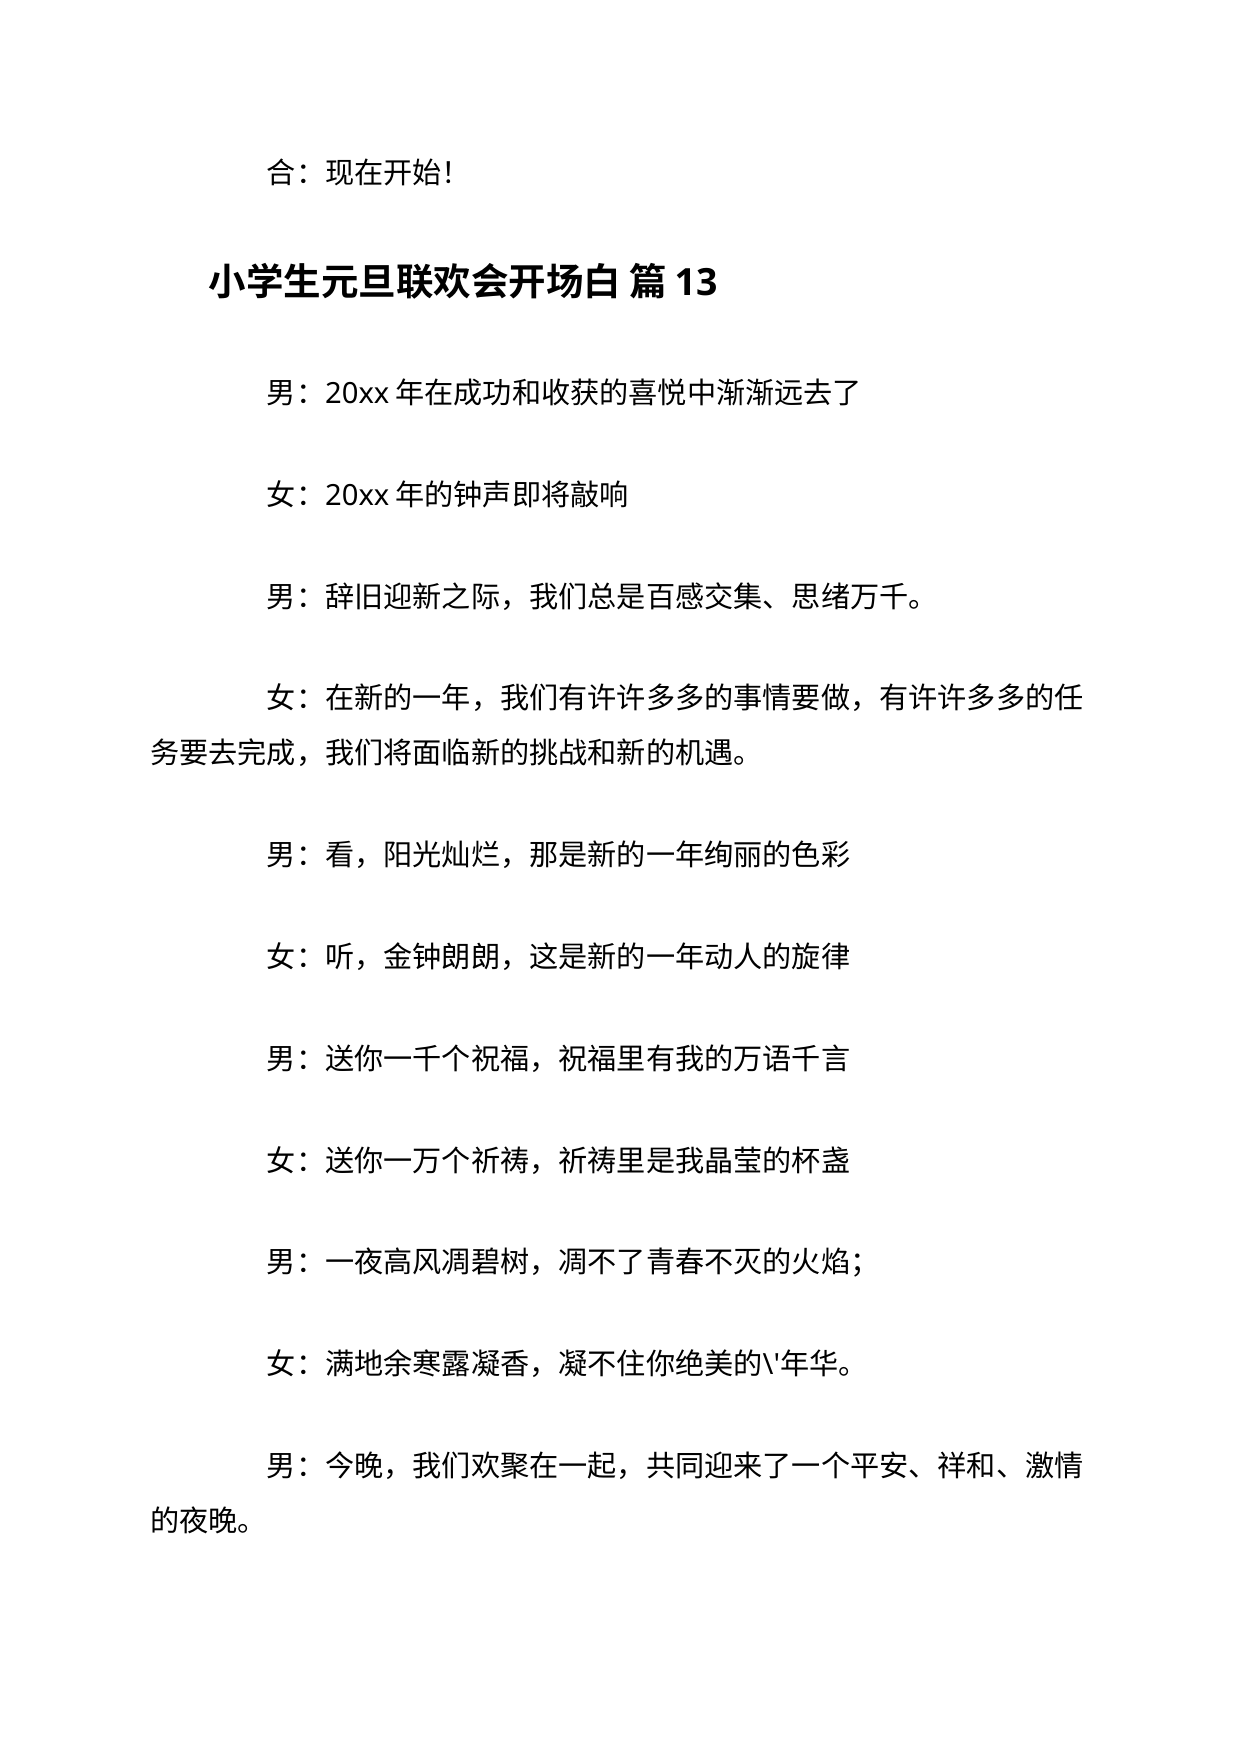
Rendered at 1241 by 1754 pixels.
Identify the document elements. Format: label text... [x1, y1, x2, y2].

text 男：辞旧迎新之际，我们总是百感交集、思绪万千。 [150, 573, 1090, 616]
text 女：满地余寒露凝香，凝不住你绝美的\'年华。 [150, 1341, 1090, 1383]
text 男：送你一千个祝福，祝福里有我的万语千言 [150, 1035, 1090, 1078]
text 合：现在开始！ [150, 150, 1090, 192]
text 男：看，阳光灿烂，那是新的一年绚丽的色彩 [150, 832, 1090, 874]
text 女：20xx年的钟声即将敲响 [150, 471, 1090, 514]
text 男：20xx年在成功和收获的喜悦中渐渐远去了 [150, 369, 1090, 412]
text 女：送你一万个祈祷，祈祷里是我晶莹的杯盏 [150, 1137, 1090, 1179]
text 女：听，金钟朗朗，这是新的一年动人的旋律 [150, 933, 1090, 976]
text 男：一夜高风凋碧树，凋不了青春不灭的火焰； [150, 1239, 1090, 1281]
text 男：今晚，我们欢聚在一起，共同迎来了一个平安、祥和、激情的夜晚。 [150, 1443, 1090, 1540]
text 女：在新的一年，我们有许许多多的事情要做，有许许多多的任务要去完成，我们将面临新的挑战和新的机遇。 [150, 675, 1090, 772]
text 小学生元旦联欢会开场白 篇13 [150, 252, 1090, 306]
